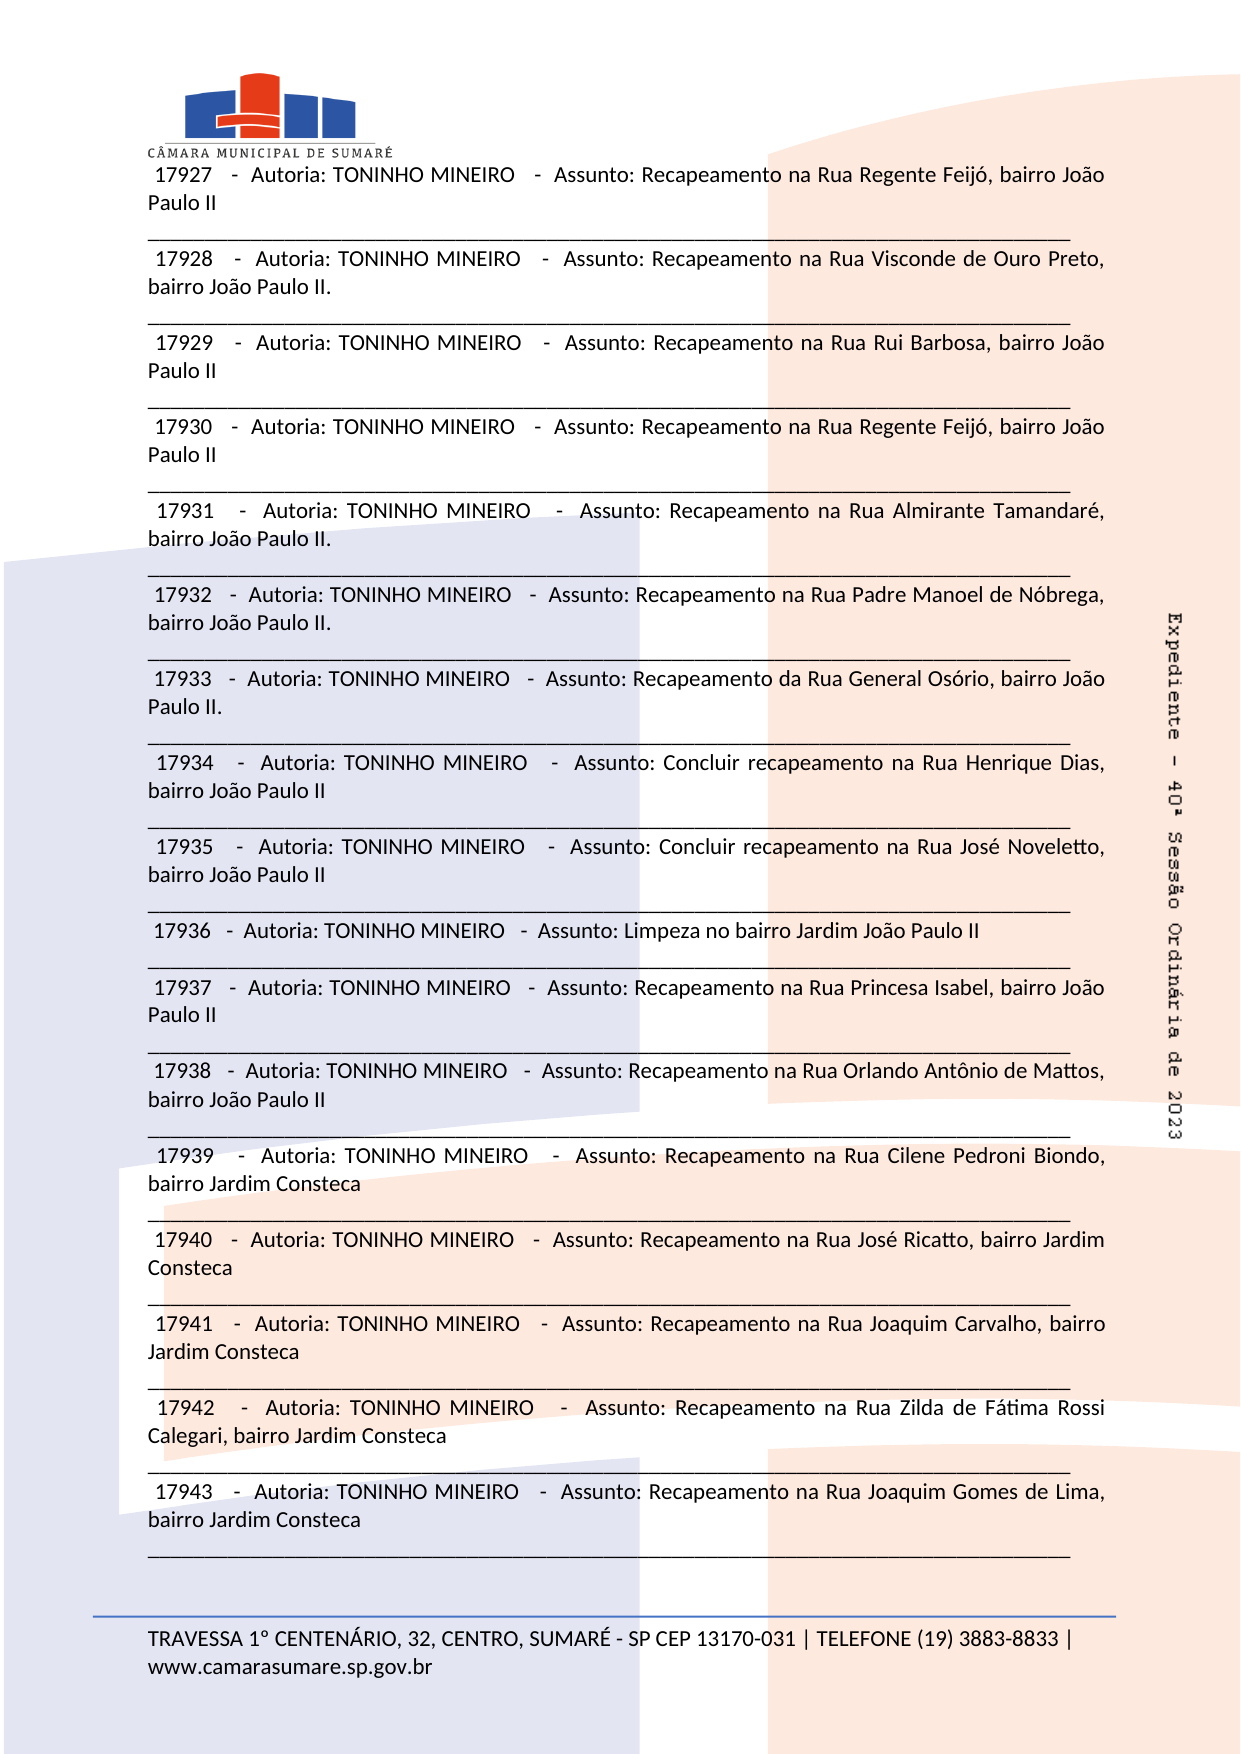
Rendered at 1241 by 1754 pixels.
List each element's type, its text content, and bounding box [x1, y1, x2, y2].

text _________________________________________________________________________________ [148, 636, 1107, 664]
picture [1142, 609, 1205, 1145]
text 17938 - Autoria: TONINHO MINEIRO - Assunto: Recapeamento na Rua Orlando Antônio de Mattos, bairro João Paulo II [148, 1057, 1107, 1113]
text _________________________________________________________________________________ [148, 888, 1107, 917]
text 17931 - Autoria: TONINHO MINEIRO - Assunto: Recapeamento na Rua Almirante Tamandaré, bairro João Paulo II. [148, 496, 1107, 552]
text 17927 - Autoria: TONINHO MINEIRO - Assunto: Recapeamento na Rua Regente Feijó, bairro João Paulo II [148, 160, 1107, 216]
text 17934 - Autoria: TONINHO MINEIRO - Assunto: Concluir recapeamento na Rua Henrique Dias, bairro João Paulo II [148, 748, 1107, 804]
text 17929 - Autoria: TONINHO MINEIRO - Assunto: Recapeamento na Rua Rui Barbosa, bairro João Paulo II [148, 328, 1107, 384]
text _________________________________________________________________________________ [148, 468, 1107, 496]
text 17932 - Autoria: TONINHO MINEIRO - Assunto: Recapeamento na Rua Padre Manoel de Nóbrega, bairro João Paulo II. [148, 580, 1107, 636]
text _________________________________________________________________________________ [148, 1533, 1107, 1561]
text _________________________________________________________________________________ [148, 1029, 1107, 1057]
text _________________________________________________________________________________ [148, 300, 1107, 328]
text 17941 - Autoria: TONINHO MINEIRO - Assunto: Recapeamento na Rua Joaquim Carvalho, bairro Jardim Consteca [148, 1309, 1107, 1365]
text 17937 - Autoria: TONINHO MINEIRO - Assunto: Recapeamento na Rua Princesa Isabel, bairro João Paulo II [148, 973, 1107, 1029]
text _________________________________________________________________________________ [148, 944, 1107, 973]
text _________________________________________________________________________________ [148, 720, 1107, 748]
text 17942 - Autoria: TONINHO MINEIRO - Assunto: Recapeamento na Rua Zilda de Fátima Rossi Calegari, bairro Jardim Consteca [148, 1393, 1107, 1449]
text 17939 - Autoria: TONINHO MINEIRO - Assunto: Recapeamento na Rua Cilene Pedroni Biondo, bairro Jardim Consteca [148, 1141, 1107, 1197]
text 17930 - Autoria: TONINHO MINEIRO - Assunto: Recapeamento na Rua Regente Feijó, bairro João Paulo II [148, 412, 1107, 468]
text _________________________________________________________________________________ [148, 552, 1107, 580]
text 17935 - Autoria: TONINHO MINEIRO - Assunto: Concluir recapeamento na Rua José Noveletto, bairro João Paulo II [148, 832, 1107, 888]
text _________________________________________________________________________________ [148, 216, 1107, 244]
text _________________________________________________________________________________ [148, 1113, 1107, 1141]
text 17943 - Autoria: TONINHO MINEIRO - Assunto: Recapeamento na Rua Joaquim Gomes de Lima, bairro Jardim Consteca [148, 1477, 1107, 1533]
text 17928 - Autoria: TONINHO MINEIRO - Assunto: Recapeamento na Rua Visconde de Ouro Preto, bairro João Paulo II. [148, 244, 1107, 300]
text 17933 - Autoria: TONINHO MINEIRO - Assunto: Recapeamento da Rua General Osório, bairro João Paulo II. [148, 664, 1107, 720]
text _________________________________________________________________________________ [148, 1449, 1107, 1477]
text _________________________________________________________________________________ [148, 1197, 1107, 1225]
text _________________________________________________________________________________ [148, 384, 1107, 412]
text 17940 - Autoria: TONINHO MINEIRO - Assunto: Recapeamento na Rua José Ricatto, bairro Jardim Consteca [148, 1225, 1107, 1281]
text _________________________________________________________________________________ [148, 1281, 1107, 1309]
picture [147, 73, 394, 160]
text _________________________________________________________________________________ [148, 1365, 1107, 1393]
text 17936 - Autoria: TONINHO MINEIRO - Assunto: Limpeza no bairro Jardim João Paulo II [148, 917, 1107, 944]
text _________________________________________________________________________________ [148, 804, 1107, 832]
